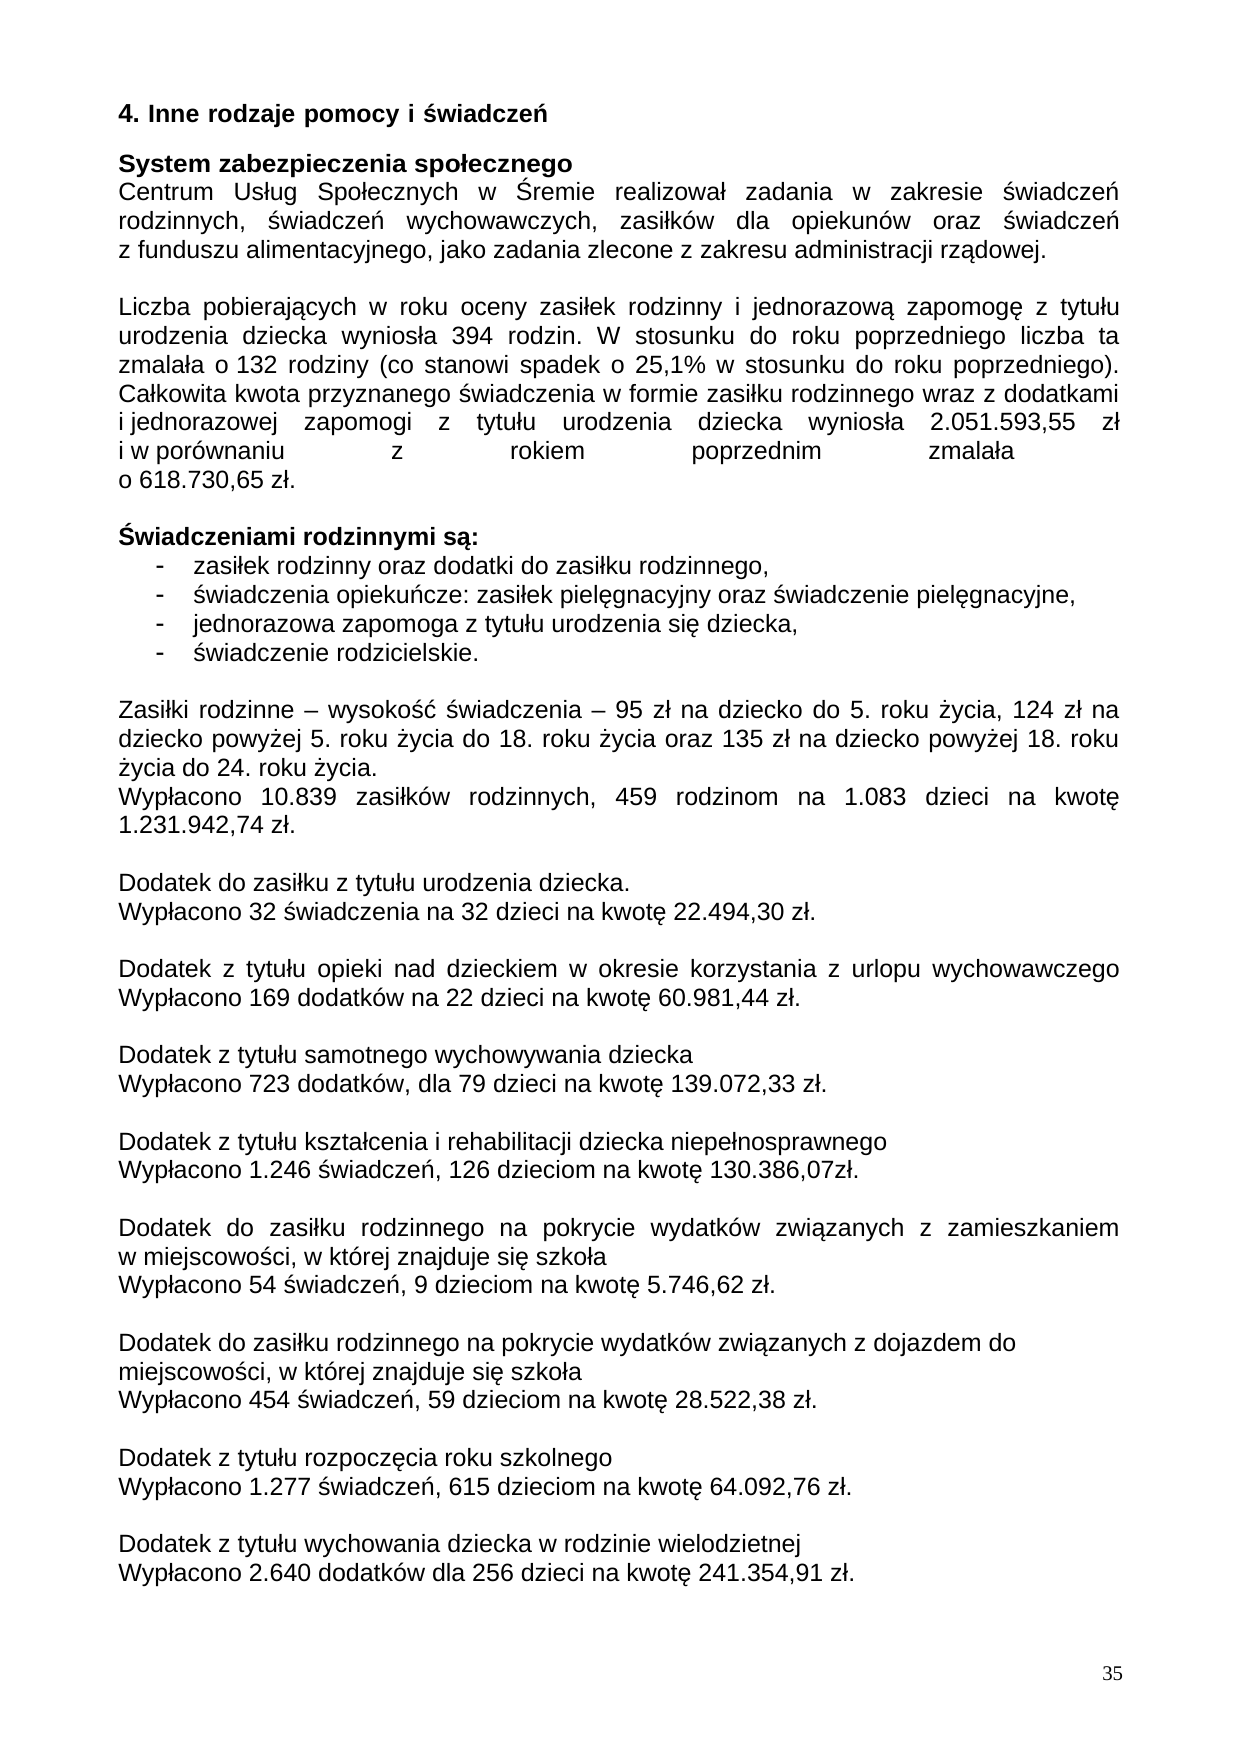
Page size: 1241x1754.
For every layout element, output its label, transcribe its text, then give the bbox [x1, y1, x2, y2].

text Wypłacono 1.277 świadczeń, 615 dzieciom na kwotę 64.092,76 zł. [118, 1471, 1121, 1500]
text Wypłacono 454 świadczeń, 59 dzieciom na kwotę 28.522,38 zł. [118, 1385, 1121, 1414]
text Wypłacono 10.839 zasiłków rodzinnych, 459 rodzinom na 1.083 dzieci na kwotę 1.231.942,74 zł. [118, 781, 1121, 839]
text Świadczeniami rodzinnymi są: [118, 493, 1121, 551]
list świadczenia opiekuńcze: zasiłek pielęgnacyjny oraz świadczenie pielęgnacyjne, [156, 580, 1121, 609]
text Dodatek do zasiłku rodzinnego na pokrycie wydatków związanych z dojazdem do [118, 1299, 1121, 1356]
subtitle System zabezpieczenia społecznego [118, 148, 1121, 177]
text Wypłacono 723 dodatków, dla 79 dzieci na kwotę 139.072,33 zł. [118, 1069, 1121, 1098]
text Wypłacono 54 świadczeń, 9 dzieciom na kwotę 5.746,62 zł. [118, 1270, 1121, 1299]
text Wypłacono 2.640 dodatków dla 256 dzieci na kwotę 241.354,91 zł. [118, 1558, 1121, 1586]
text Zasiłki rodzinne – wysokość świadczenia – 95 zł na dziecko do 5. roku życia, 124 zł na dziecko powyżej 5. roku życia do 18. roku życia oraz 135 zł na dziecko powyżej 18. roku życia do 24. roku życia. [118, 666, 1121, 781]
text Dodatek do zasiłku rodzinnego na pokrycie wydatków związanych z zamieszkaniem w miejscowości, w której znajduje się szkoła [118, 1184, 1121, 1270]
text Dodatek z tytułu wychowania dziecka w rodzinie wielodzietnej [118, 1500, 1121, 1558]
text Wypłacono 1.246 świadczeń, 126 dzieciom na kwotę 130.386,07zł. [118, 1155, 1121, 1184]
list zasiłek rodzinny oraz dodatki do zasiłku rodzinnego, [156, 551, 1121, 580]
text miejscowości, w której znajduje się szkoła [118, 1356, 1121, 1385]
text Dodatek z tytułu opieki nad dzieckiem w okresie korzystania z urlopu wychowawczego Wypłacono 169 dodatków na 22 dzieci na kwotę 60.981,44 zł. [118, 925, 1121, 1011]
text Liczba pobierających w roku oceny zasiłek rodzinny i jednorazową zapomogę z tytułu urodzenia dziecka wyniosła 394 rodzin. W stosunku do roku poprzedniego liczba ta zmalała o 132 rodziny (co stanowi spadek o 25,1% w stosunku do roku poprzedniego). Całkowita kwota przyznanego świadczenia w formie zasiłku rodzinnego wraz z dodatkami i jednorazowej zapomogi z tytułu urodzenia dziecka wyniosła 2.051.593,55 zł i w porównaniu z rokiem poprzednim zmalała o 618.730,65 zł. [118, 263, 1121, 493]
list jednorazowa zapomoga z tytułu urodzenia się dziecka, [156, 609, 1121, 638]
text Centrum Usług Społecznych w Śremie realizował zadania w zakresie świadczeń rodzinnych, świadczeń wychowawczych, zasiłków dla opiekunów oraz świadczeń z funduszu alimentacyjnego, jako zadania zlecone z zakresu administracji rządowej. [118, 177, 1121, 263]
text Dodatek z tytułu kształcenia i rehabilitacji dziecka niepełnosprawnego [118, 1098, 1121, 1155]
text Dodatek z tytułu samotnego wychowywania dziecka [118, 1011, 1121, 1069]
list świadczenie rodzicielskie. [156, 638, 1121, 666]
subtitle Inne rodzaje pomocy i świadczeń [118, 98, 1121, 128]
text Dodatek z tytułu rozpoczęcia roku szkolnego [118, 1414, 1121, 1471]
text Wypłacono 32 świadczenia na 32 dzieci na kwotę 22.494,30 zł. [118, 896, 1121, 925]
text Dodatek do zasiłku z tytułu urodzenia dziecka. [118, 839, 1121, 896]
